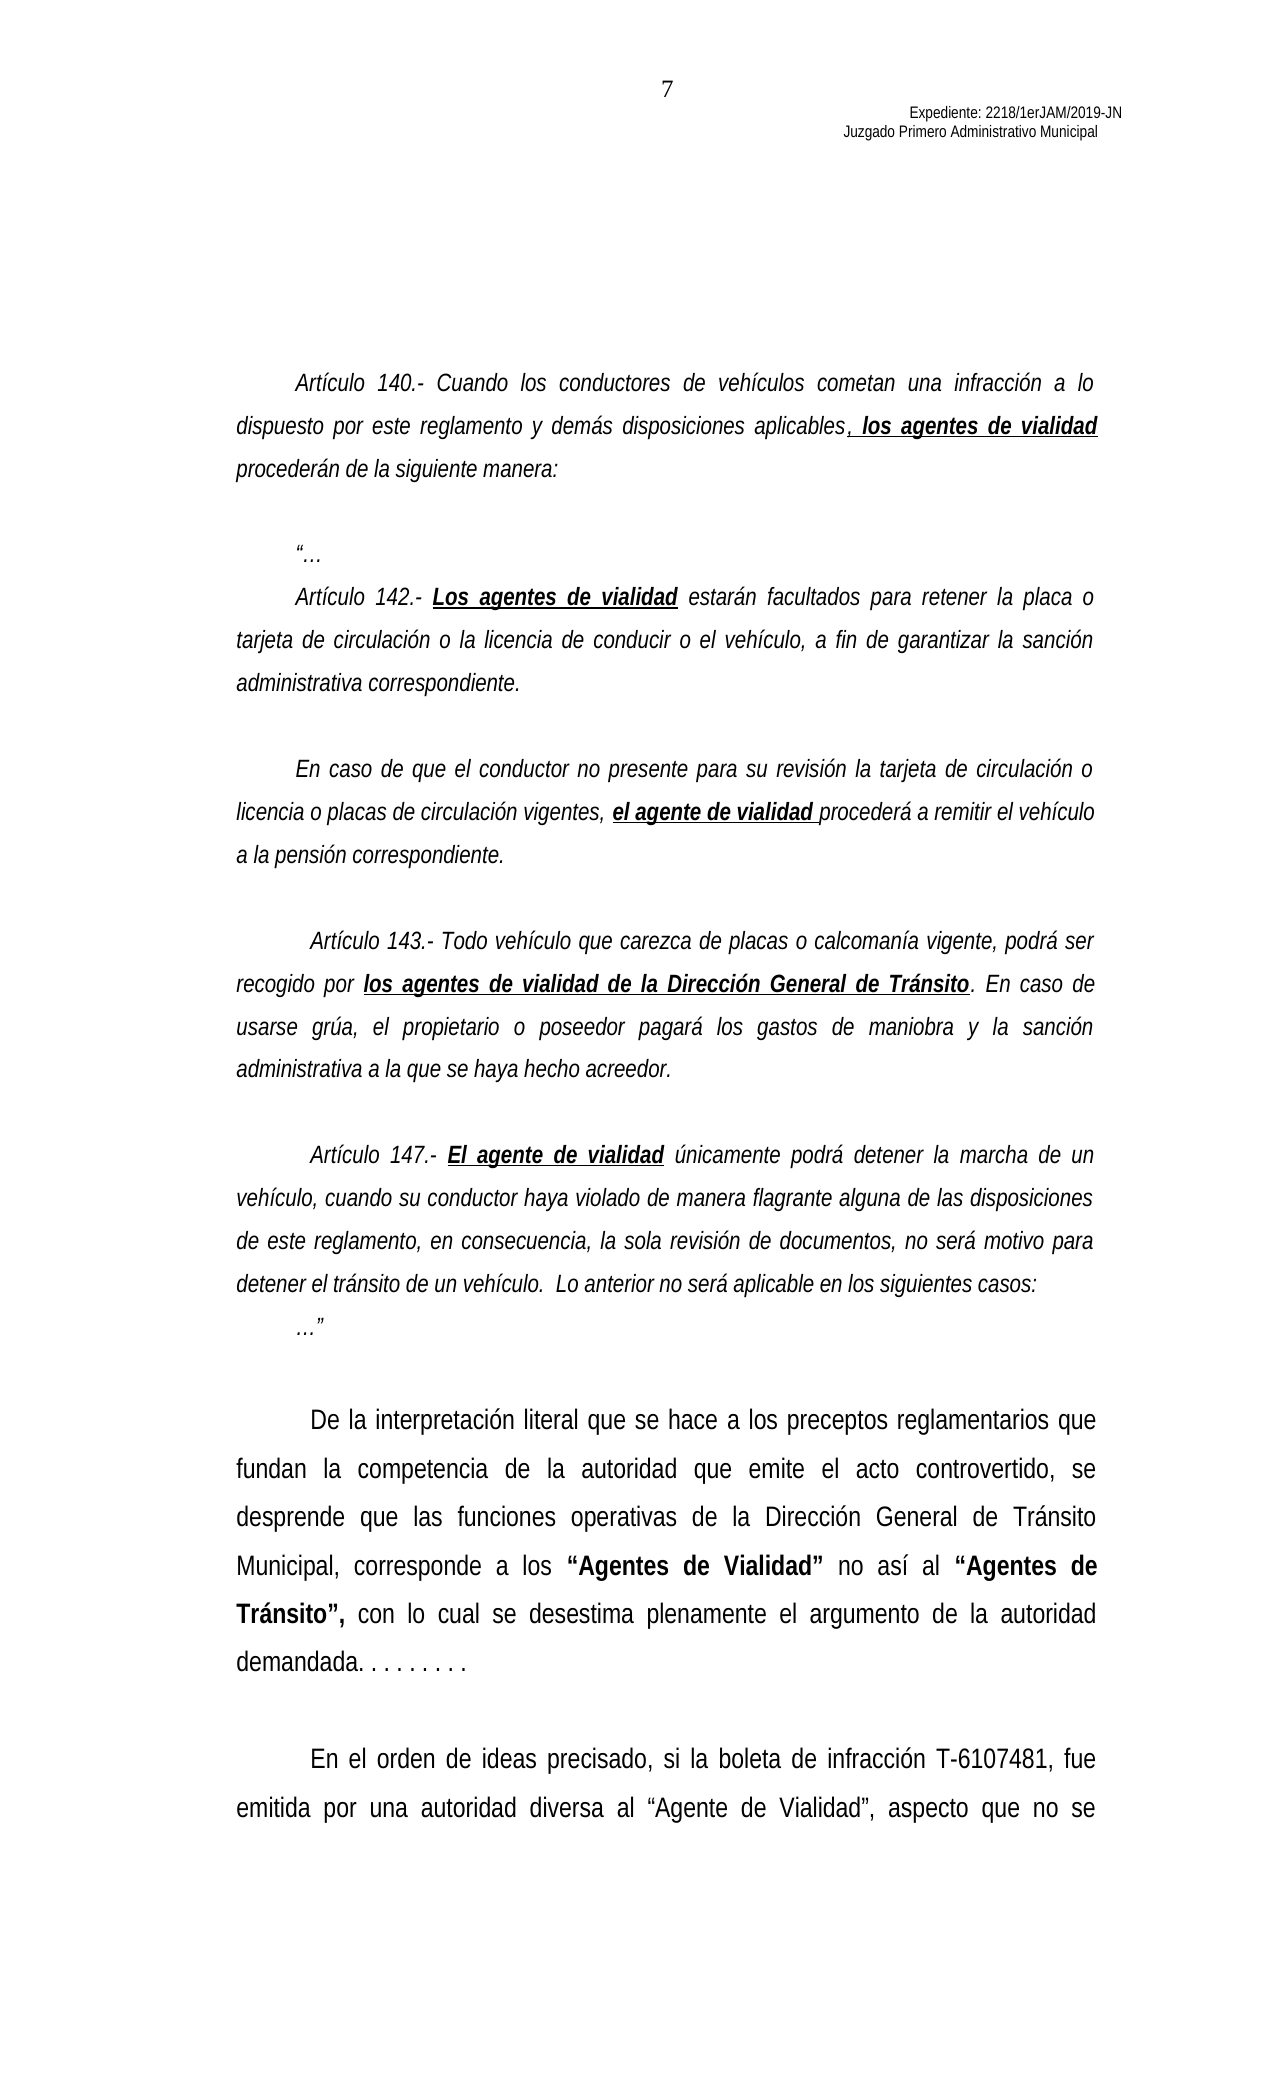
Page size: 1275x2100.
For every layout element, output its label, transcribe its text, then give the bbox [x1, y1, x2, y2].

text En caso de que el conductor no presente para su revisión la tarjeta de circulación o licencia o placas de circulación vigentes, el agente de vialidad procederá a remitir el vehículo a la pensión correspondiente. [236, 754, 1098, 868]
text “… [295, 539, 1098, 568]
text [236, 1742, 1098, 1823]
text De la interpretación literal que se hace a los preceptos reglamentarios que fundan la competencia de la autoridad que emite el acto controvertido, se desprende que las funciones operativas de la Dirección General de Tránsito Municipal, corresponde a los “Agentes de Vialidad” no así al “Agentes de Tránsito”, con lo cual se desestima plenamente el argumento de la autoridad demandada. . . . . . . . . [236, 1403, 1098, 1678]
text Artículo 140.- Cuando los conductores de vehículos cometan una infracción a lo dispuesto por este reglamento y demás disposiciones aplicables, los agentes de vialidad procederán de la siguiente manera: [236, 368, 1098, 482]
text Artículo 147.- El agente de vialidad únicamente podrá detener la marcha de un vehículo, cuando su conductor haya violado de manera flagrante alguna de las disposiciones de este reglamento, en consecuencia, la sola revisión de documentos, no será motivo para detener el tránsito de un vehículo. Lo anterior no será aplicable en los siguientes casos: [236, 1140, 1098, 1298]
text Artículo 142.- Los agentes de vialidad estarán facultados para retener la placa o tarjeta de circulación o la licencia de conducir o el vehículo, a fin de garantizar la sanción administrativa correspondiente. [236, 582, 1098, 697]
text …” [295, 1312, 1098, 1341]
text Artículo 143.- Todo vehículo que carezca de placas o calcomanía vigente, podrá ser recogido por los agentes de vialidad de la Dirección General de Tránsito. En caso de usarse grúa, el propietario o poseedor pagará los gastos de maniobra y la sanción administrativa a la que se haya hecho acreedor. [236, 926, 1098, 1083]
